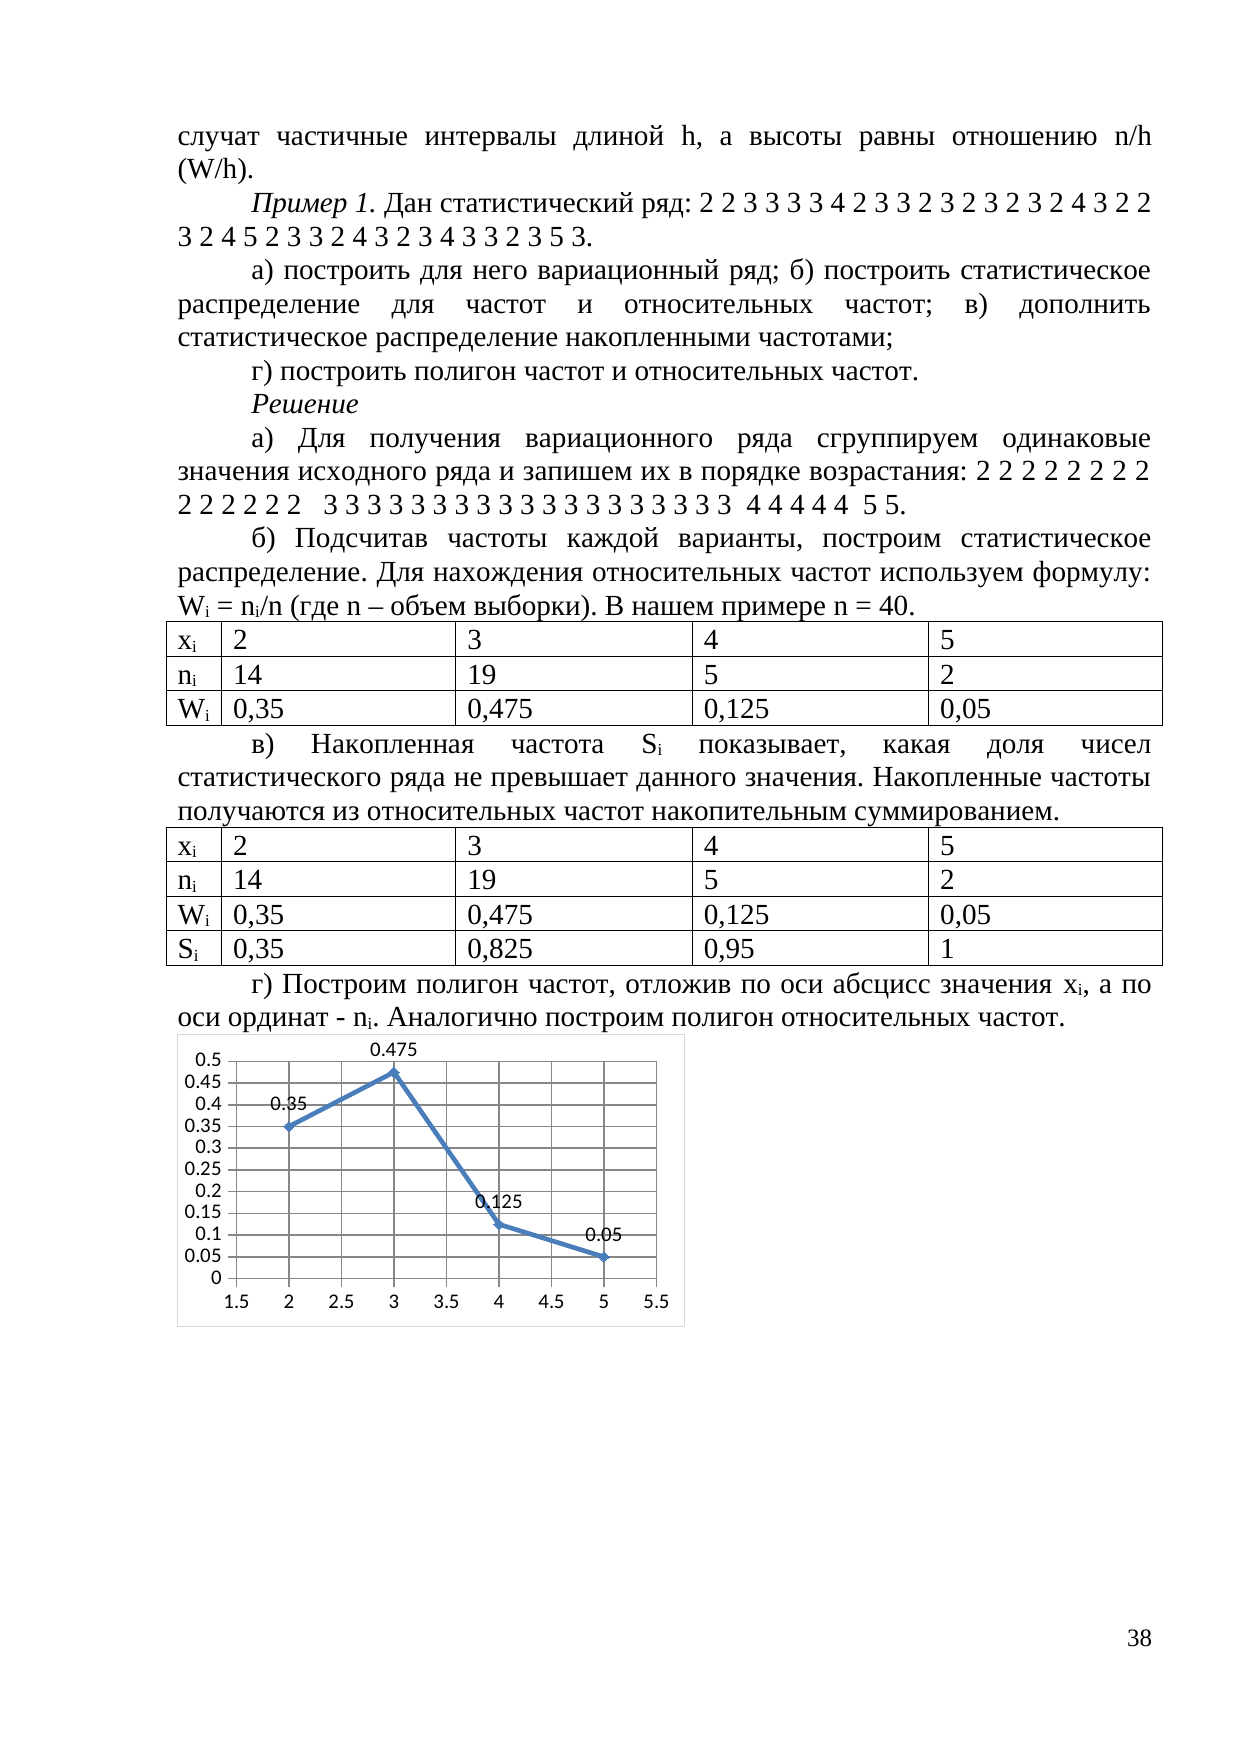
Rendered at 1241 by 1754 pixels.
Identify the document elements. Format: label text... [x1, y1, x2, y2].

text Пример 1. Дан статистический ряд: 2 2 3 3 3 3 4 2 3 3 2 3 2 3 2 3 2 4 3 2 2 3 2 4 5 2 3 3 2 4 3 2 3 4 3 3 2 3 5 3. [177, 185, 1152, 252]
table_header xi [167, 828, 221, 861]
table_cell 14 [222, 862, 455, 896]
text Решение [177, 386, 1152, 420]
table_header 5 [929, 828, 1162, 861]
table_header 4 [693, 622, 928, 656]
table_cell 2 [929, 657, 1162, 690]
table_header 2 [222, 828, 455, 861]
table_cell 1 [929, 931, 1162, 965]
table_cell 19 [456, 862, 692, 896]
table_cell 19 [456, 657, 692, 690]
table_header 2 [222, 622, 455, 656]
text б) Подсчитав частоты каждой варианты, построим статистическое распределение. Для нахождения относительных частот используем формулу: Wi = ni/n (где n – объем выборки). В нашем примере n = 40. [177, 521, 1152, 621]
table_cell 0,475 [456, 691, 692, 725]
table_cell 0,125 [693, 691, 928, 725]
table_cell 5 [693, 657, 928, 690]
text а) Для получения вариационного ряда сгруппируем одинаковые значения исходного ряда и запишем их в порядке возрастания: 2 2 2 2 2 2 2 2 2 2 2 2 2 2 3 3 3 3 3 3 3 3 3 3 3 3 3 3 3 3 3 3 3 4 4 4 4 4 5 5. [177, 420, 1152, 521]
table_cell 0,475 [456, 897, 692, 930]
table_header xi [167, 622, 221, 656]
table_cell 0,35 [222, 897, 455, 930]
text г) Построим полигон частот, отложив по оси абсцисс значения xi, а по оси ординат - ni. Аналогично построим полигон относительных частот. [177, 966, 1152, 1033]
table_cell 0,125 [693, 897, 928, 930]
table_cell ni [167, 657, 221, 690]
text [177, 118, 1152, 185]
table_cell 5 [693, 862, 928, 896]
table_cell 0,05 [929, 897, 1162, 930]
text в) Накопленная частота Si показывает, какая доля чисел статистического ряда не превышает данного значения. Накопленные частоты получаются из относительных частот накопительным суммированием. [177, 726, 1152, 827]
table_cell 14 [222, 657, 455, 690]
table_cell 0,95 [693, 931, 928, 965]
text а) построить для него вариационный ряд; б) построить статистическое распределение для частот и относительных частот; в) дополнить статистическое распределение накопленными частотами; [177, 252, 1152, 353]
table_header 4 [693, 828, 928, 861]
table_cell Wi [167, 691, 221, 725]
table_header 3 [456, 622, 692, 656]
text г) построить полигон частот и относительных частот. [177, 353, 1152, 386]
table_cell 2 [929, 862, 1162, 896]
table_cell 0,35 [222, 691, 455, 725]
table_cell 0,05 [929, 691, 1162, 725]
table_cell 0,825 [456, 931, 692, 965]
table_header 5 [929, 622, 1162, 656]
table_cell ni [167, 862, 221, 896]
table_header 3 [456, 828, 692, 861]
table_cell Si [167, 931, 221, 965]
table_cell Wi [167, 897, 221, 930]
table_cell 0,35 [222, 931, 455, 965]
